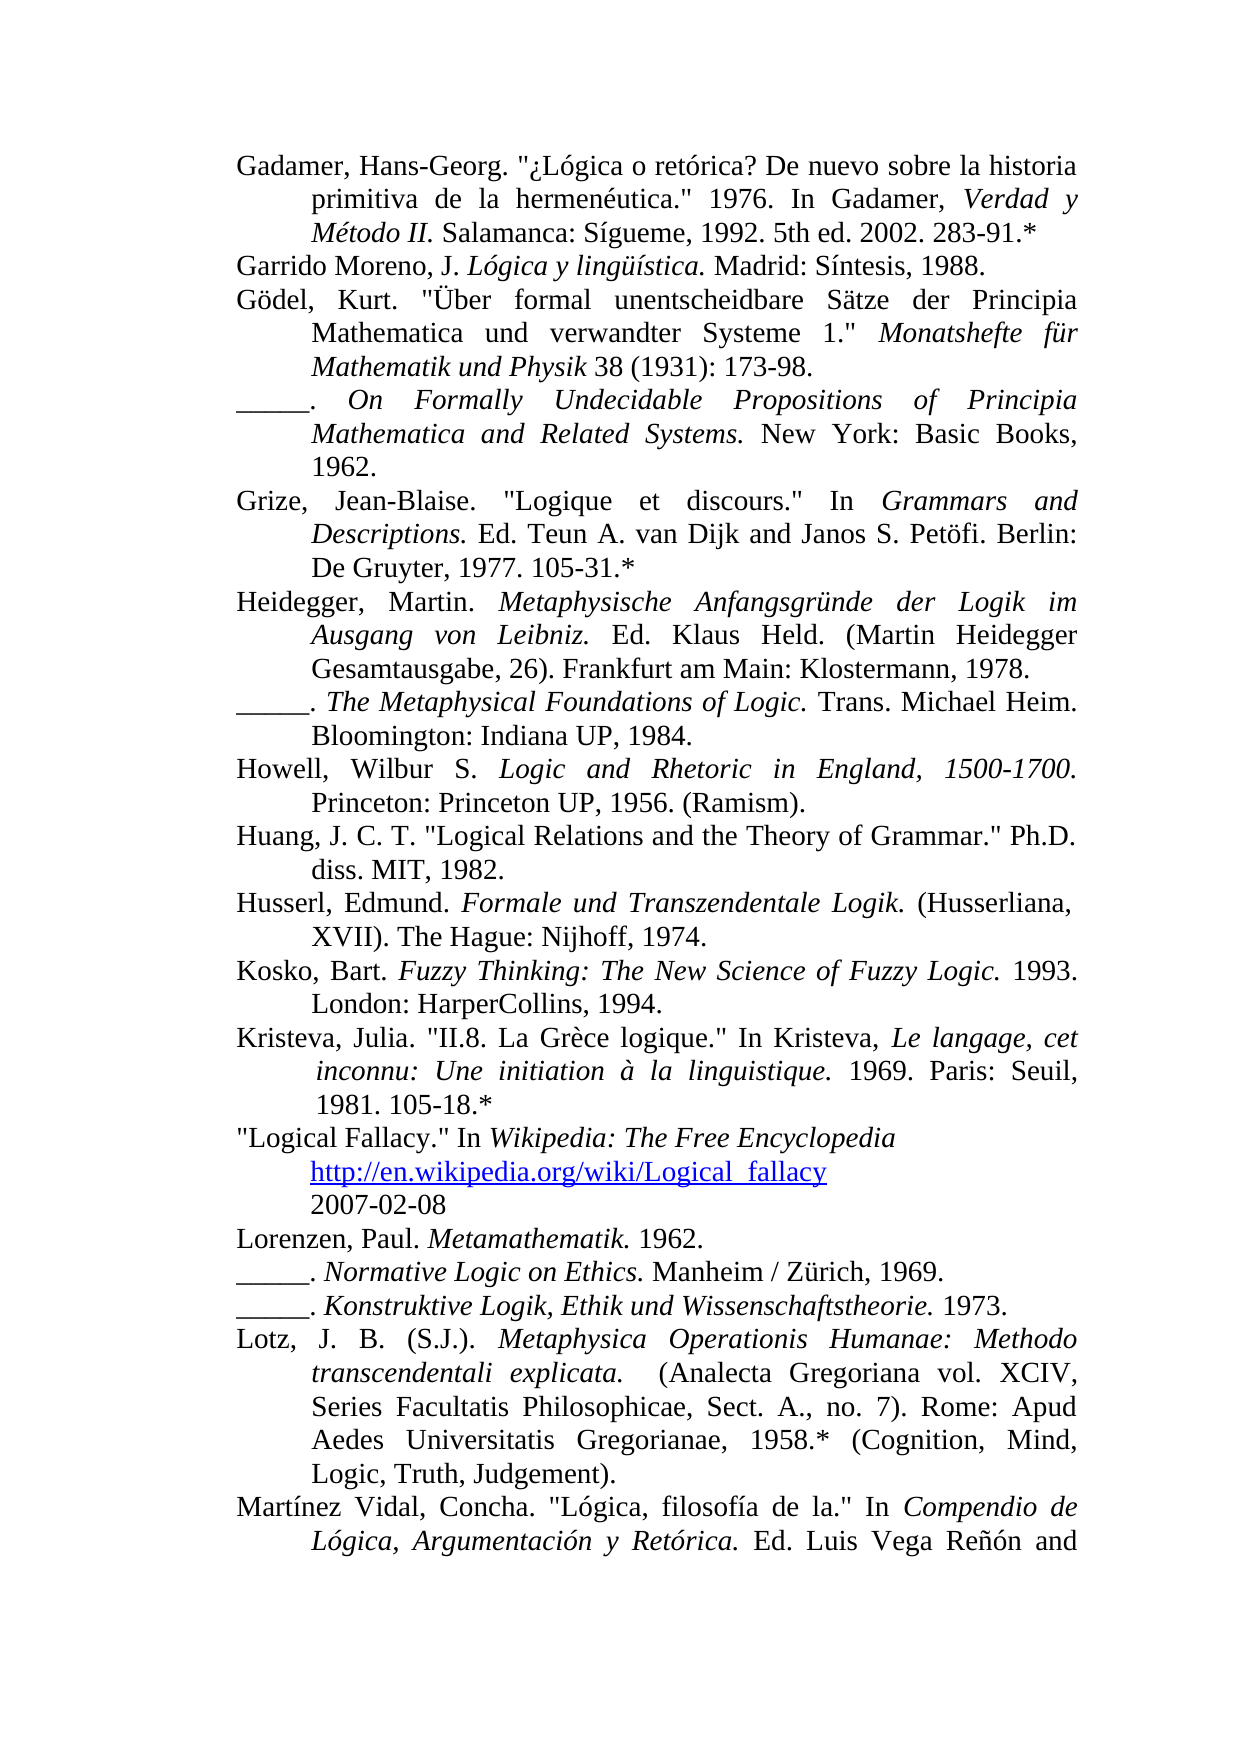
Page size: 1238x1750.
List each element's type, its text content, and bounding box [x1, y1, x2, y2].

text _____. Konstruktive Logik, Ethik und Wissenschaftstheorie. 1973. [236, 1288, 1078, 1322]
text Kosko, Bart. Fuzzy Thinking: The New Science of Fuzzy Logic. 1993. London: HarperCollins, 1994. [236, 953, 1078, 1020]
text "Logical Fallacy." In Wikipedia: The Free Encyclopedia [236, 1120, 1078, 1154]
text _____. On Formally Undecidable Propositions of Principia Mathematica and Related Systems. New York: Basic Books, 1962. [236, 382, 1078, 483]
text Lorenzen, Paul. Metamathematik. 1962. [236, 1221, 1078, 1254]
text _____. The Metaphysical Foundations of Logic. Trans. Michael Heim. Bloomington: Indiana UP, 1984. [236, 684, 1078, 751]
text Garrido Moreno, J. Lógica y lingüística. Madrid: Síntesis, 1988. [236, 248, 1078, 282]
text Huang, J. C. T. "Logical Relations and the Theory of Grammar." Ph.D. diss. MIT, 1982. [236, 818, 1078, 886]
text _____. Normative Logic on Ethics. Manheim / Zürich, 1969. [236, 1254, 1078, 1288]
text Grize, Jean-Blaise. "Logique et discours." In Grammars and Descriptions. Ed. Teun A. van Dijk and Janos S. Petöfi. Berlin: De Gruyter, 1977. 105-31.* [236, 483, 1078, 584]
text Husserl, Edmund. Formale und Transzendentale Logik. (Husserliana, XVII). The Hague: Nijhoff, 1974. [236, 886, 1072, 953]
text Heidegger, Martin. Metaphysische Anfangsgründe der Logik im Ausgang von Leibniz. Ed. Klaus Held. (Martin Heidegger Gesamtausgabe, 26). Frankfurt am Main: Klostermann, 1978. [236, 584, 1078, 684]
text Lotz, J. B. (S.J.). Metaphysica Operationis Humanae: Methodo transcendentali explicata. (Analecta Gregoriana vol. XCIV, Series Facultatis Philosophicae, Sect. A., no. 7). Rome: Apud Aedes Universitatis Gregorianae, 1958.* (Cognition, Mind, Logic, Truth, Judgement). [236, 1322, 1078, 1489]
text Howell, Wilbur S. Logic and Rhetoric in England, 1500-1700. Princeton: Princeton UP, 1956. (Ramism). [236, 751, 1078, 818]
text http://en.wikipedia.org/wiki/Logical_fallacy [236, 1154, 1078, 1187]
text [236, 1489, 1078, 1556]
text Kristeva, Julia. "II.8. La Grèce logique." In Kristeva, Le langage, cet inconnu: Une initiation à la linguistique. 1969. Paris: Seuil, 1981. 105-18.* [236, 1020, 1078, 1120]
text Gadamer, Hans-Georg. "¿Lógica o retórica? De nuevo sobre la historia primitiva de la hermenéutica." 1976. In Gadamer, Verdad y Método II. Salamanca: Sígueme, 1992. 5th ed. 2002. 283-91.* [236, 148, 1078, 248]
text 2007-02-08 [236, 1187, 1078, 1221]
text Gödel, Kurt. "Über formal unentscheidbare Sätze der Principia Mathematica und verwandter Systeme 1." Monatshefte für Mathematik und Physik 38 (1931): 173-98. [236, 282, 1078, 382]
